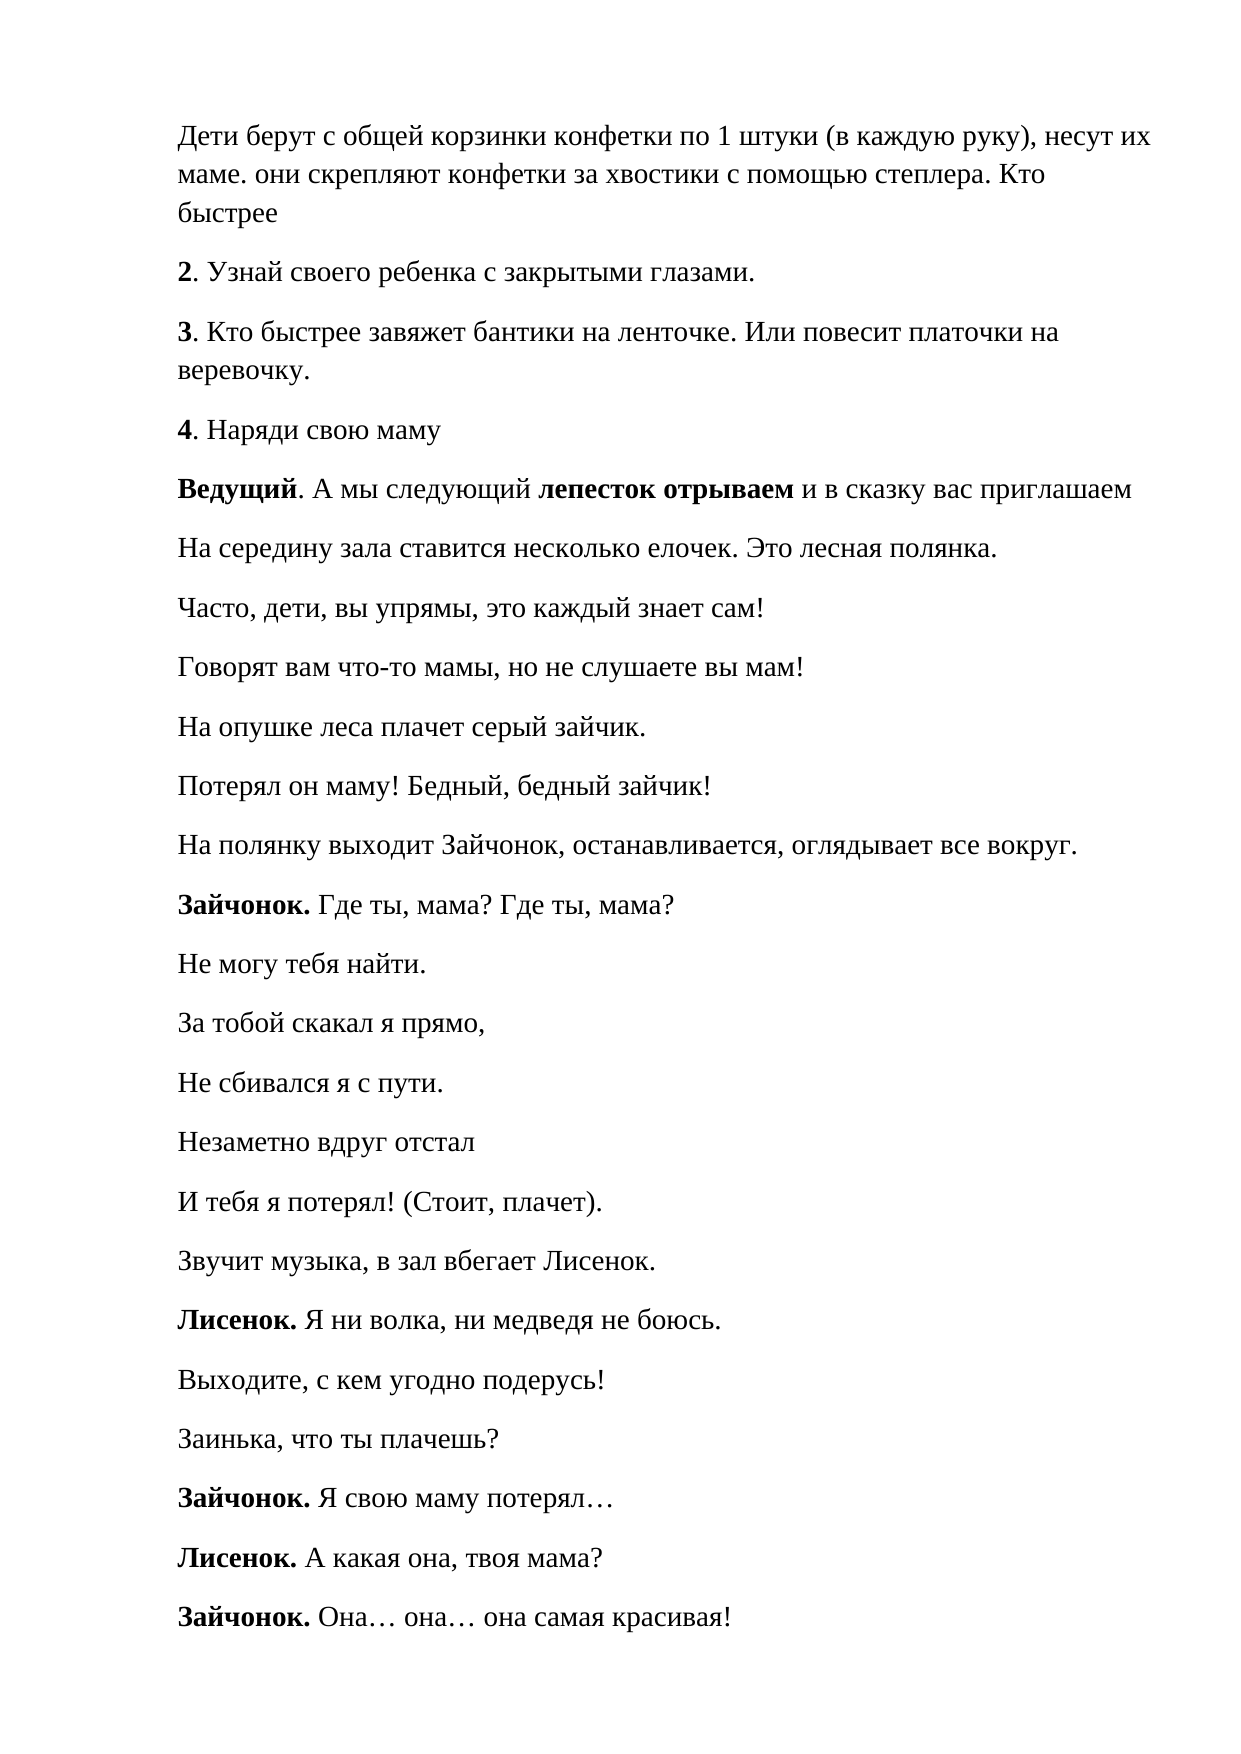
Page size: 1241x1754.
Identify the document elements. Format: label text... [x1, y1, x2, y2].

text Выходите, с кем угодно подерусь! [177, 1362, 1152, 1395]
text 4. Наряди свою маму [177, 412, 1152, 445]
text Часто, дети, вы упрямы, это каждый знает сам! [177, 590, 1152, 623]
text Дети берут с общей корзинки конфетки по 1 штуки (в каждую руку), несут их маме. они скрепляют конфетки за хвостики с помощью степлера. Кто быстрее [177, 118, 1152, 229]
text Зайчонок. Где ты, мама? Где ты, мама? [177, 887, 1152, 920]
text 2. Узнай своего ребенка с закрытыми глазами. [177, 254, 1152, 288]
text На опушке леса плачет серый зайчик. [177, 709, 1152, 742]
text Лисенок. Я ни волка, ни медведя не боюсь. [177, 1302, 1152, 1336]
text Говорят вам что-то мамы, но не слушаете вы мам! [177, 649, 1152, 683]
text Зайчонок. Я свою маму потерял… [177, 1481, 1152, 1514]
text Незаметно вдруг отстал [177, 1124, 1152, 1158]
text Звучит музыка, в зал вбегает Лисенок. [177, 1243, 1152, 1277]
text На полянку выходит Зайчонок, останавливается, оглядывает все вокруг. [177, 827, 1152, 861]
text 3. Кто быстрее завяжет бантики на ленточке. Или повесит платочки на веревочку. [177, 314, 1152, 386]
text Не могу тебя найти. [177, 946, 1152, 980]
text Заинька, что ты плачешь? [177, 1421, 1152, 1455]
text Зайчонок. Она… она… она самая красивая! [177, 1599, 1152, 1633]
text Потерял он маму! Бедный, бедный зайчик! [177, 768, 1152, 802]
text Не сбивался я с пути. [177, 1065, 1152, 1098]
text На середину зала ставится несколько елочек. Это лесная полянка. [177, 531, 1152, 564]
text Лисенок. А какая она, твоя мама? [177, 1540, 1152, 1573]
text За тобой скакал я прямо, [177, 1006, 1152, 1039]
text И тебя я потерял! (Стоит, плачет). [177, 1184, 1152, 1217]
text Ведущий. А мы следующий лепесток отрываем и в сказку вас приглашаем [177, 471, 1152, 505]
